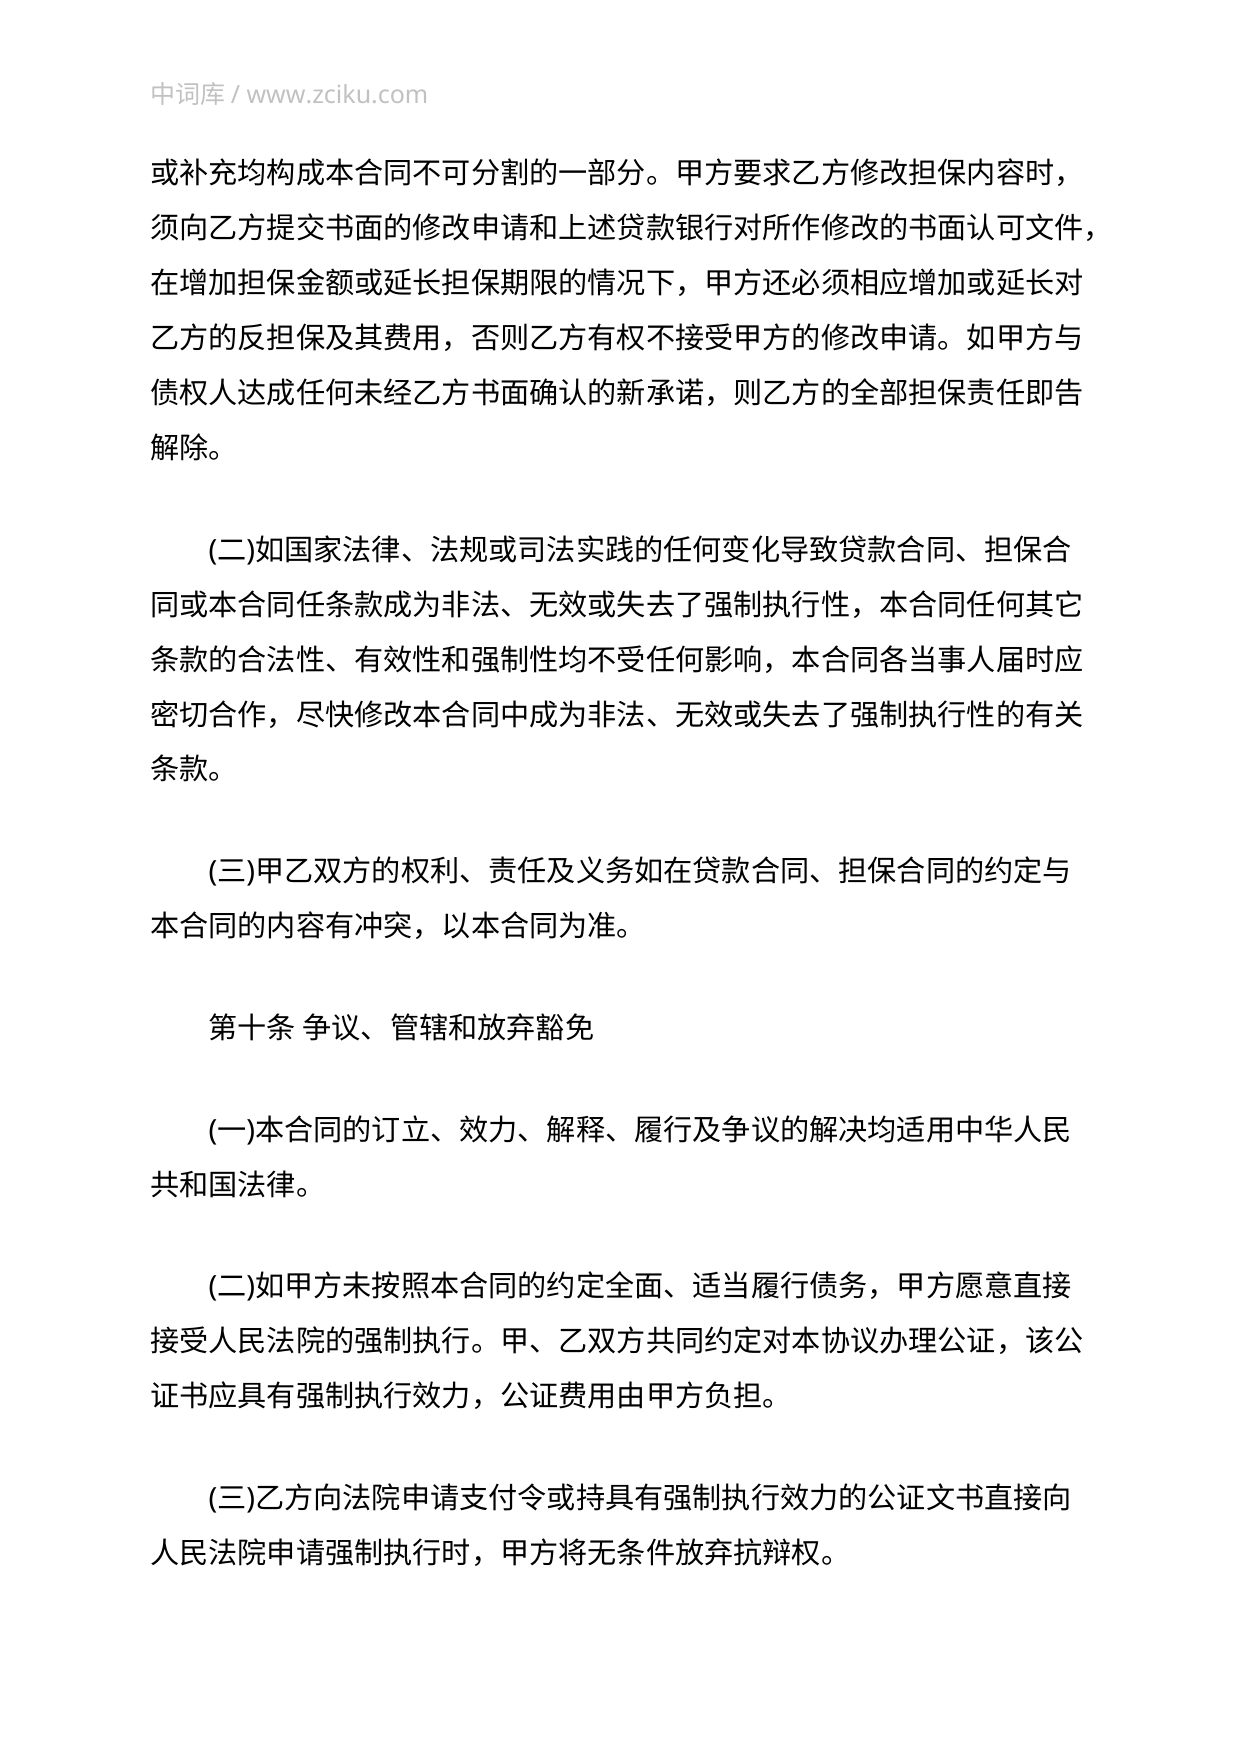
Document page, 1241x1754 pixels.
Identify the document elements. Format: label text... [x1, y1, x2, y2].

text (二)如甲方未按照本合同的约定全面、适当履行债务，甲方愿意直接接受人民法院的强制执行。甲、乙双方共同约定对本协议办理公证，该公证书应具有强制执行效力，公证费用由甲方负担。 [150, 1263, 1090, 1415]
text (三)乙方向法院申请支付令或持具有强制执行效力的公证文书直接向人民法院申请强制执行时，甲方将无条件放弃抗辩权。 [150, 1475, 1090, 1572]
text 第十条 争议、管辖和放弃豁免 [150, 1004, 1090, 1047]
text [150, 150, 1090, 467]
text (三)甲乙双方的权利、责任及义务如在贷款合同、担保合同的约定与本合同的内容有冲突，以本合同为准。 [150, 848, 1090, 945]
text (二)如国家法律、法规或司法实践的任何变化导致贷款合同、担保合同或本合同任条款成为非法、无效或失去了强制执行性，本合同任何其它条款的合法性、有效性和强制性均不受任何影响，本合同各当事人届时应密切合作，尽快修改本合同中成为非法、无效或失去了强制执行性的有关条款。 [150, 526, 1090, 788]
text (一)本合同的订立、效力、解释、履行及争议的解决均适用中华人民共和国法律。 [150, 1106, 1090, 1203]
